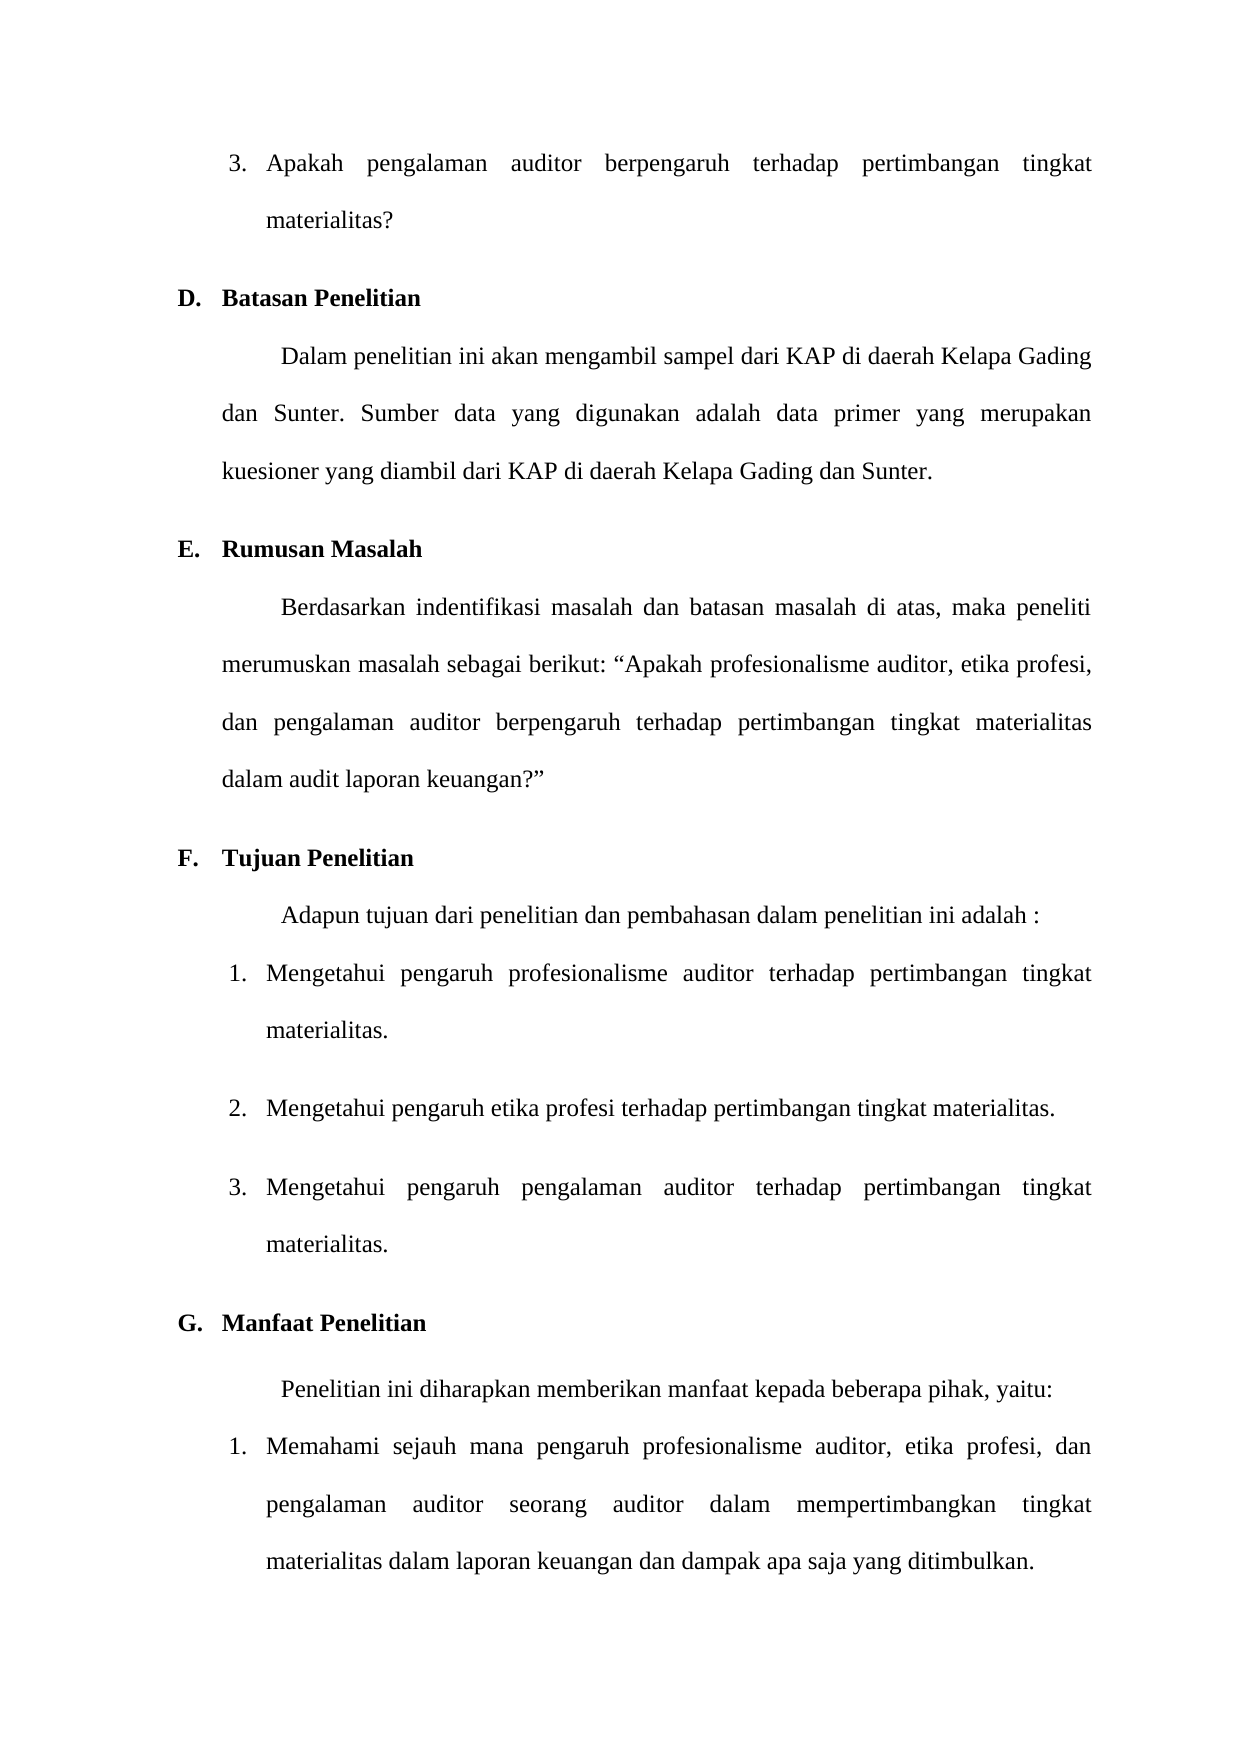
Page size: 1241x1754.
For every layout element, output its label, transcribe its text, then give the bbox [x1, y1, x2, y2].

text Berdasarkan indentifikasi masalah dan batasan masalah di atas, maka peneliti merumuskan masalah sebagai berikut: “Apakah profesionalisme auditor, etika profesi, dan pengalaman auditor berpengaruh terhadap pertimbangan tingkat materialitas dalam audit laporan keuangan?” [222, 592, 1092, 793]
list Mengetahui pengaruh profesionalisme auditor terhadap pertimbangan tingkat materialitas. [228, 958, 1092, 1044]
text Dalam penelitian ini akan mengambil sampel dari KAP di daerah Kelapa Gading dan Sunter. Sumber data yang digunakan adalah data primer yang merupakan kuesioner yang diambil dari KAP di daerah Kelapa Gading dan Sunter. [222, 341, 1092, 485]
list Apakah pengalaman auditor berpengaruh terhadap pertimbangan tingkat materialitas? [228, 148, 1092, 234]
subtitle Manfaat Penelitian [177, 1308, 1092, 1336]
text Penelitian ini diharapkan memberikan manfaat kepada beberapa pihak, yaitu: [222, 1374, 1092, 1402]
list Mengetahui pengaruh etika profesi terhadap pertimbangan tingkat materialitas. [228, 1093, 1092, 1122]
subtitle Rumusan Masalah [177, 534, 1092, 563]
list Mengetahui pengaruh pengalaman auditor terhadap pertimbangan tingkat materialitas. [228, 1172, 1092, 1258]
text Adapun tujuan dari penelitian dan pembahasan dalam penelitian ini adalah : [222, 900, 1092, 929]
subtitle Batasan Penelitian [177, 283, 1092, 312]
subtitle Tujuan Penelitian [177, 843, 1092, 871]
list Memahami sejauh mana pengaruh profesionalisme auditor, etika profesi, dan pengalaman auditor seorang auditor dalam mempertimbangkan tingkat materialitas dalam laporan keuangan dan dampak apa saja yang ditimbulkan. [228, 1431, 1092, 1575]
